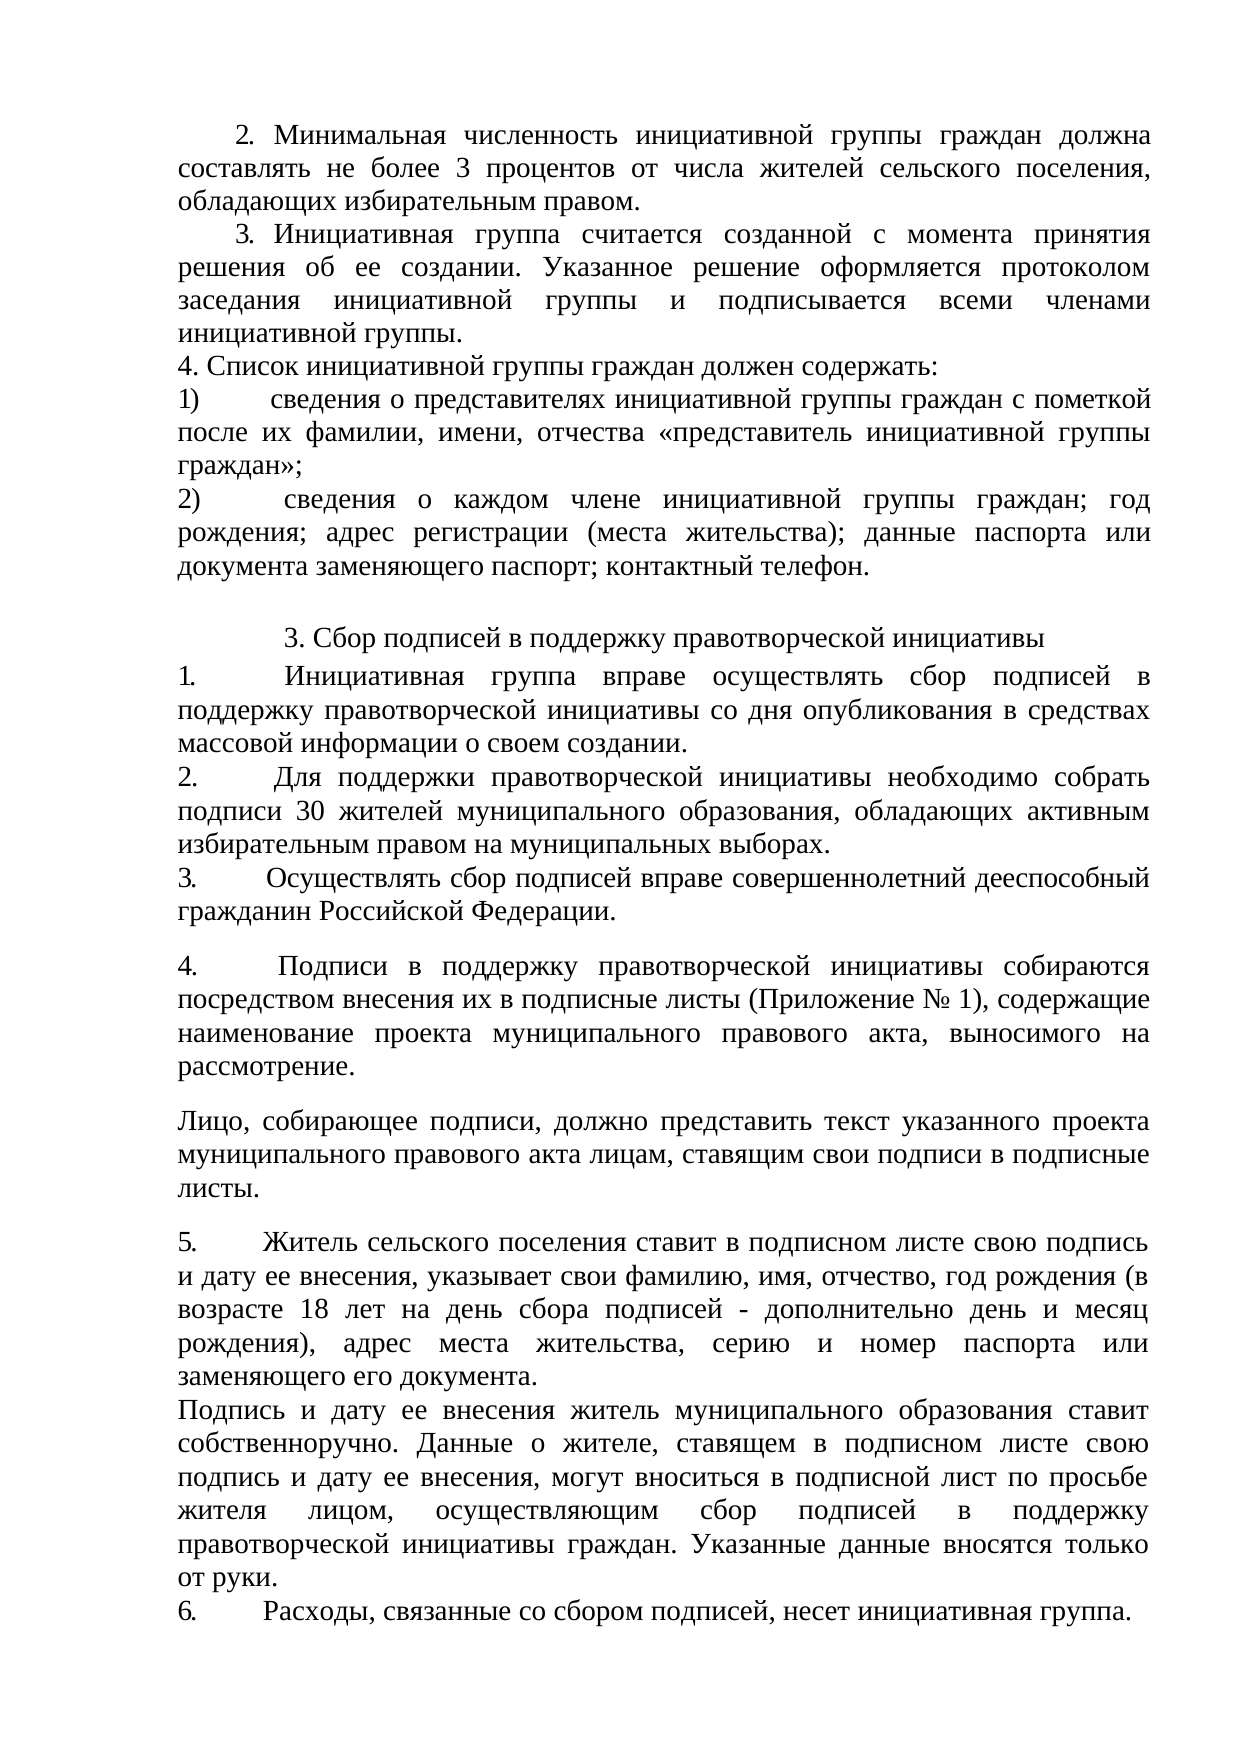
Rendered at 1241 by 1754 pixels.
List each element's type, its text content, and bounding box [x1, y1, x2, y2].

list 3. Сбор подписей в поддержку правотворческой инициативы [177, 621, 1152, 654]
list 2) сведения о каждом члене инициативной группы граждан; год рождения; адрес регистрации (места жительства); данные паспорта или документа заменяющего паспорт; контактный телефон. [177, 481, 1152, 582]
text Лицо, собирающее подписи, должно представить текст указанного проекта муниципального правового акта лицам, ставящим свои подписи в подписные листы. [177, 1103, 1151, 1204]
list 5. Житель сельского поселения ставит в подписном листе свою подпись и дату ее внесения, указывает свои фамилию, имя, отчество, год рождения (в возрасте 18 лет на день сбора подписей - дополнительно день и месяц рождения), адрес места жительства, серию и номер паспорта или заменяющего его документа. [177, 1225, 1149, 1392]
list 1) сведения о представителях инициативной группы граждан с пометкой после их фамилии, имени, отчества «представитель инициативной группы граждан»; [177, 382, 1152, 481]
list 2. Для поддержки правотворческой инициативы необходимо собрать подписи 30 жителей муниципального образования, обладающих активным избирательным правом на муниципальных выборах. [177, 760, 1151, 860]
list Инициативная группа считается созданной с момента принятия решения об ее создании. Указанное решение оформляется протоколом заседания инициативной группы и подписывается всеми членами инициативной группы. [178, 217, 1151, 349]
list Минимальная численность инициативной группы граждан должна составлять не более 3 процентов от числа жителей сельского поселения, обладающих избирательным правом. [178, 118, 1152, 217]
list Подпись и дату ее внесения житель муниципального образования ставит собственноручно. Данные о жителе, ставящем в подписном листе свою подпись и дату ее внесения, могут вноситься в подписной лист по просьбе жителя лицом, осуществляющим сбор подписей в поддержку правотворческой инициативы граждан. Указанные данные вносятся только от руки. [177, 1392, 1150, 1594]
list 3. Осуществлять сбор подписей вправе совершеннолетний дееспособный гражданин Российской Федерации. [177, 860, 1150, 927]
list 1. Инициативная группа вправе осуществлять сбор подписей в поддержку правотворческой инициативы со дня опубликования в средствах массовой информации о своем создании. [177, 659, 1151, 760]
text 4. Подписи в поддержку правотворческой инициативы собираются посредством внесения их в подписные листы (Приложение № 1), содержащие наименование проекта муниципального правового акта, выносимого на рассмотрение. [177, 948, 1151, 1082]
list 4. Список инициативной группы граждан должен содержать: [177, 349, 1152, 382]
list 6. Расходы, связанные со сбором подписей, несет инициативная группа. [177, 1594, 1152, 1627]
